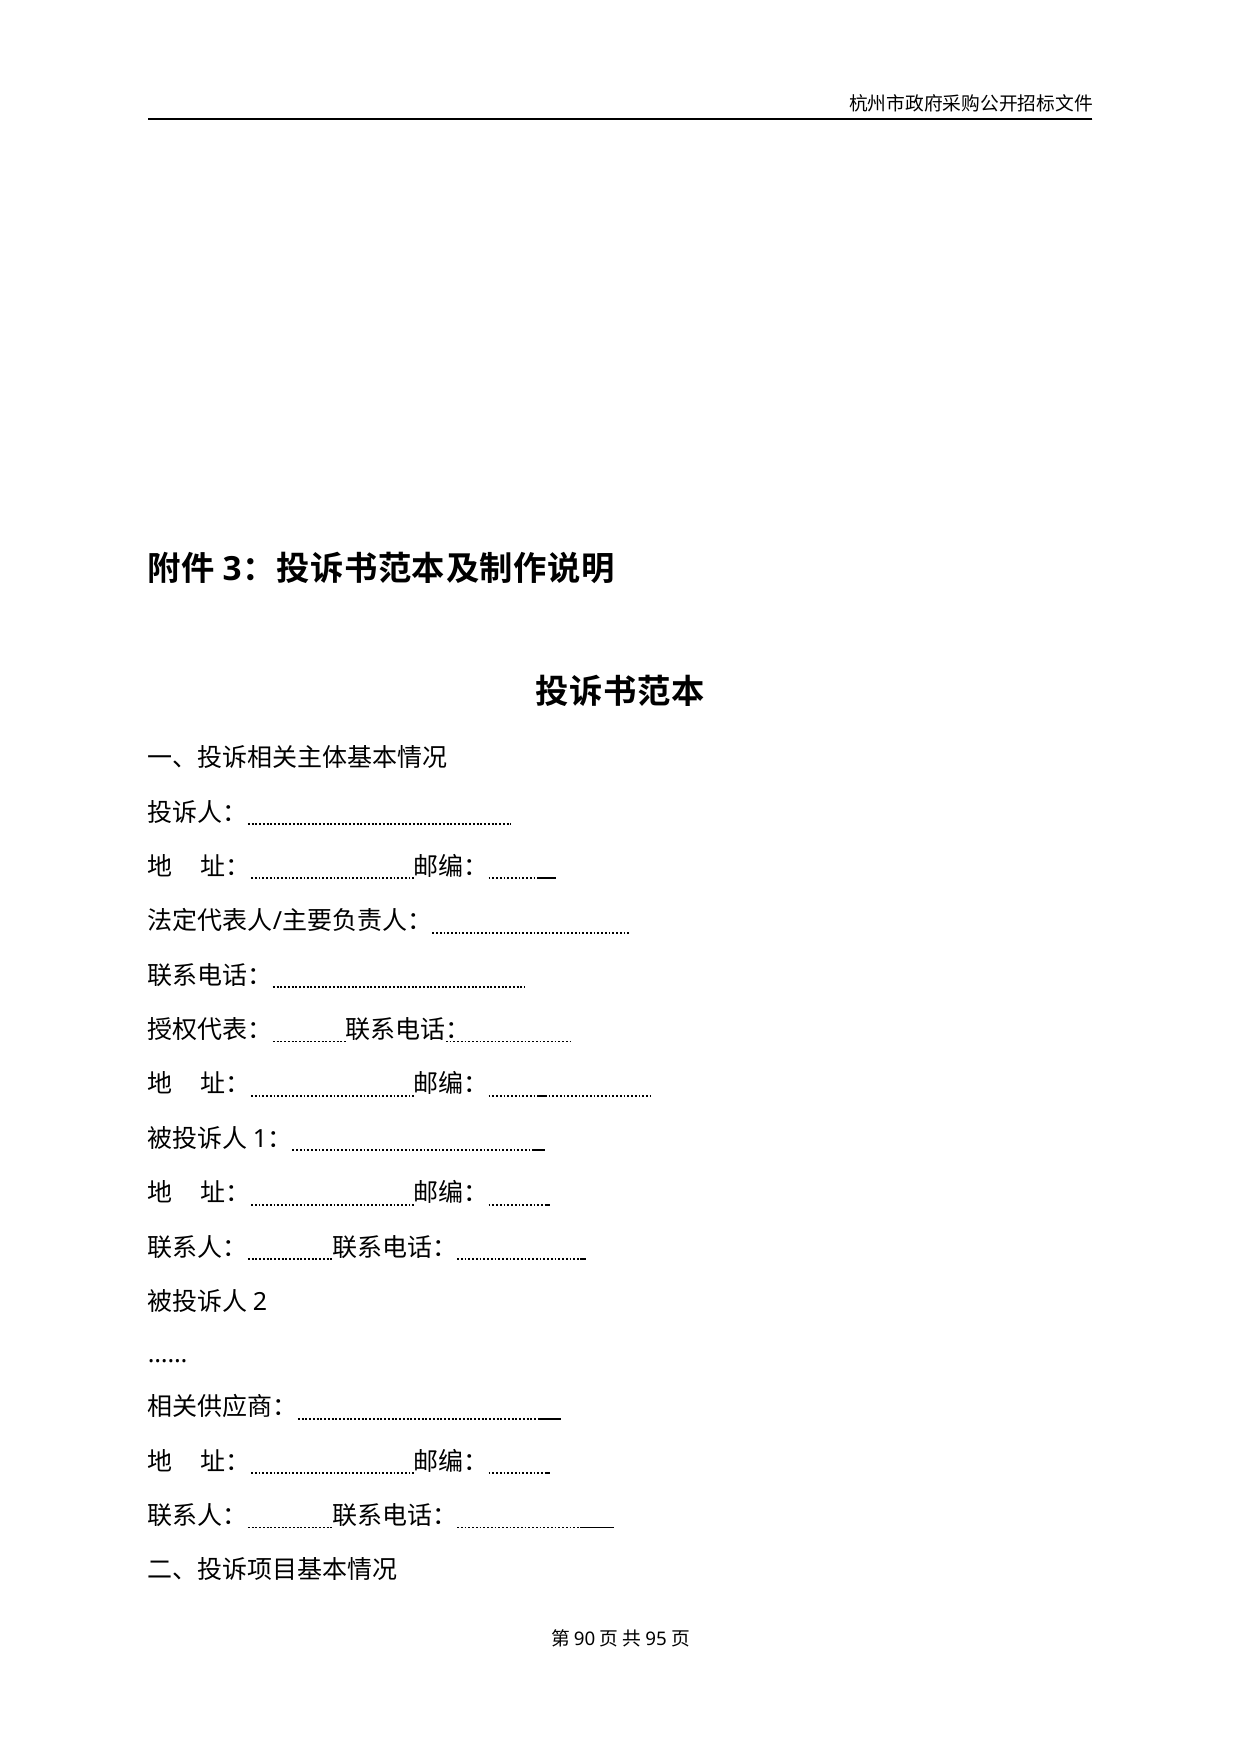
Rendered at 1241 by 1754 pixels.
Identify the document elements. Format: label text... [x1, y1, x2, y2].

text …… [148, 1336, 1092, 1370]
text 地 址： 邮编： [148, 1173, 1092, 1209]
text 一、投诉相关主体基本情况 [148, 738, 1092, 774]
text 地 址： 邮编： [148, 846, 1092, 883]
text 投诉人： [148, 792, 1092, 828]
text 被投诉人1： [148, 1118, 1092, 1154]
text 附件3：投诉书范本及制作说明 [148, 542, 1092, 590]
text 授权代表： 联系电话： [148, 1009, 1092, 1046]
text 投诉书范本 [148, 665, 1092, 713]
text 联系人： 联系电话： [148, 1227, 1092, 1263]
text 被投诉人2 [148, 1281, 1092, 1318]
text 地 址： 邮编： [148, 1064, 1092, 1100]
text 相关供应商： [148, 1387, 1092, 1423]
text 地 址： 邮编： [148, 1441, 1092, 1477]
text 联系电话： [148, 955, 1092, 991]
text 法定代表人/主要负责人： [148, 901, 1092, 937]
text 联系人： 联系电话： [148, 1496, 1092, 1532]
text 二、投诉项目基本情况 [148, 1550, 1092, 1586]
